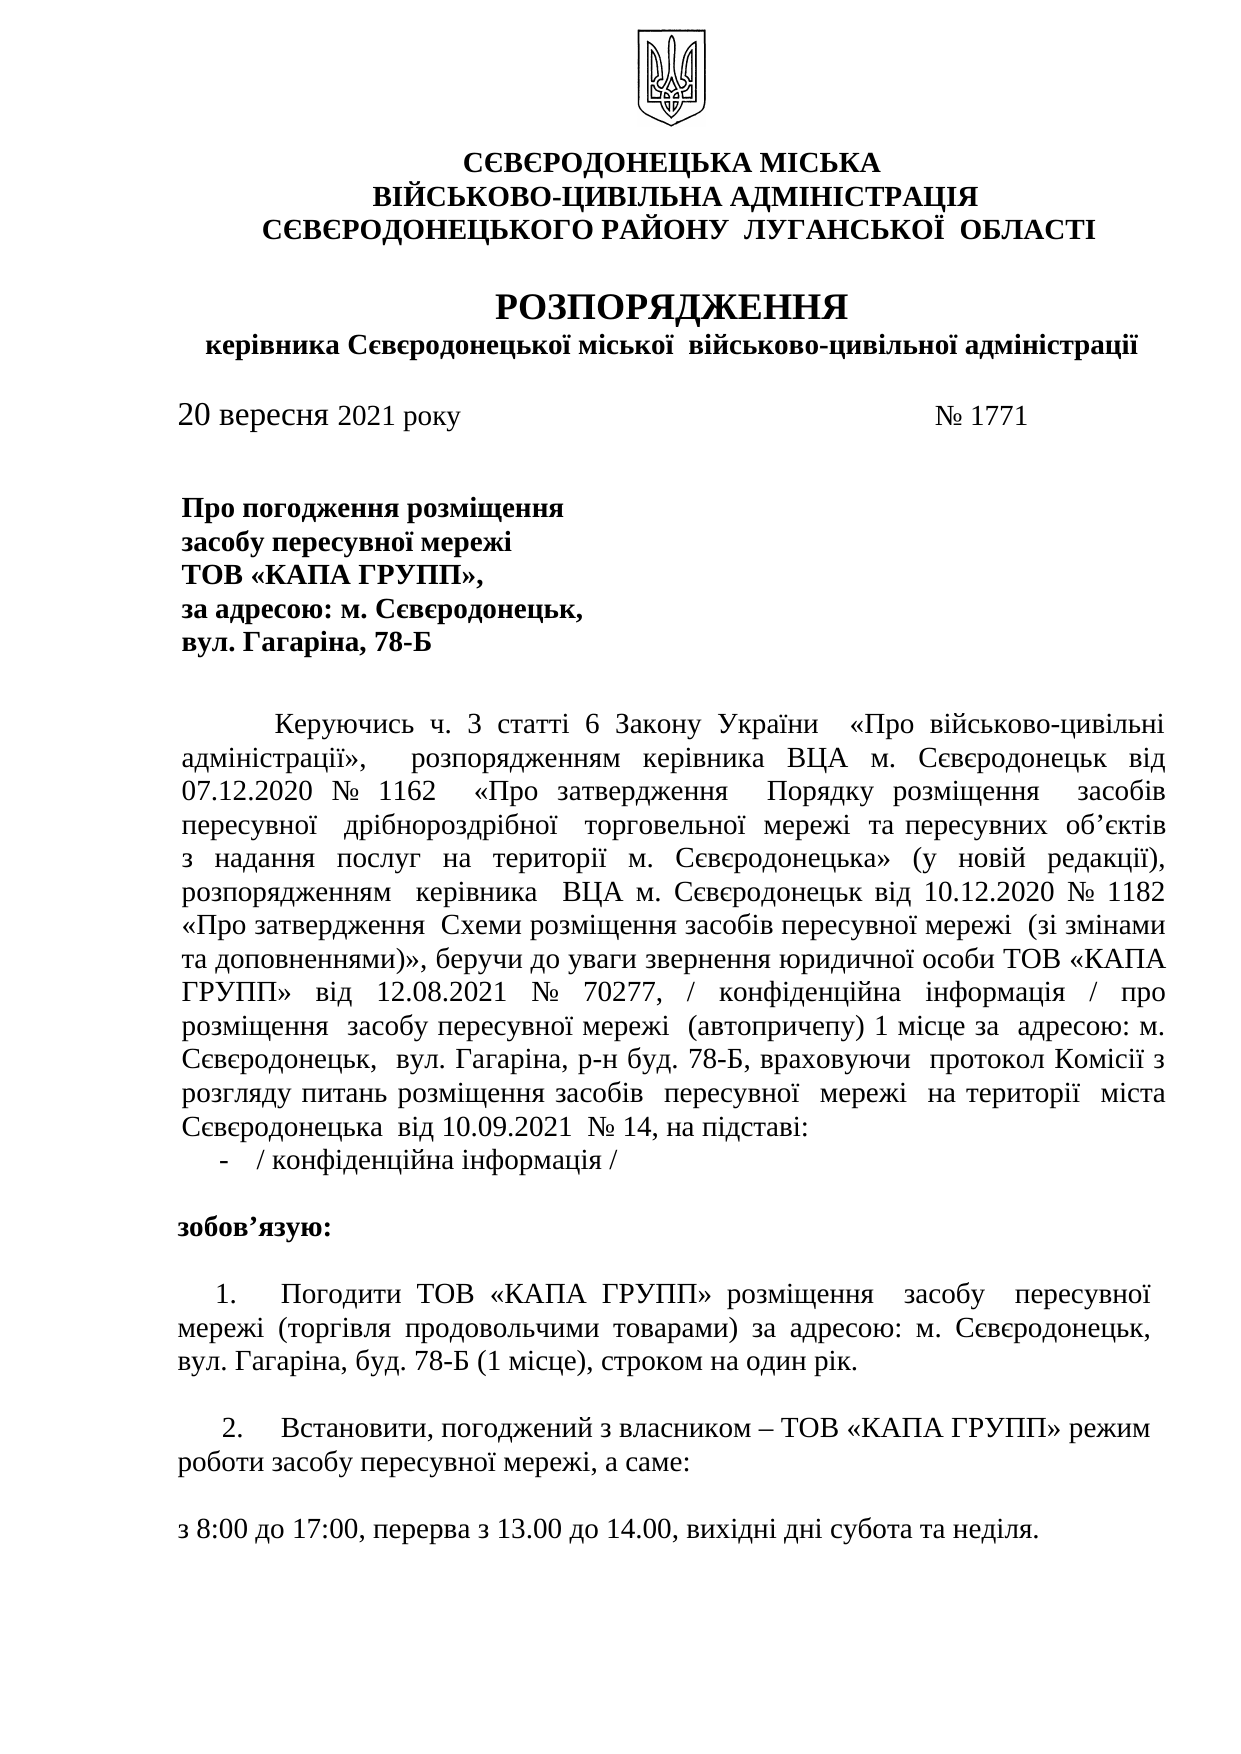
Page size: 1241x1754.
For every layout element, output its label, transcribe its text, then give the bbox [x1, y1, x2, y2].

text Керуючись ч. 3 статті 6 Закону України «Про військово-цивільні адміністрації», розпорядженням керівника ВЦА м. Сєвєродонецьк від 07.12.2020 № 1162 «Про затвердження Порядку розміщення засобів пересувної дрібнороздрібної торговельної мережі та пересувних об’єктів з надання послуг на території м. Сєвєродонецька» (у новій редакції), розпорядженням керівника ВЦА м. Сєвєродонецьк від 10.12.2020 № 1182 «Про затвердження Схеми розміщення засобів пересувної мережі (зі змінами та доповненнями)», беручи до уваги звернення юридичної особи ТОВ «КАПА ГРУПП» від 12.08.2021 № 70277, / конфіденційна інформація / про розміщення засобу пересувної мережі (автопричепу) 1 місце за адресою: м. Сєвєродонецьк, вул. Гагаріна, р-н буд. 78-Б, враховуючи протокол Комісії з розгляду питань розміщення засобів пересувної мережі на території міста Сєвєродонецька від 10.09.2021 № 14, на підставі: [181, 706, 1166, 1142]
text 20 вересня 2021 року № 1771 [177, 394, 1166, 433]
text з 8:00 до 17:00, перерва з 13.00 до 14.00, вихідні дні субота та неділя. [177, 1511, 1166, 1545]
list Встановити, погоджений з власником – ТОВ «КАПА ГРУПП» режим роботи засобу пересувної мережі, а саме: [177, 1411, 1152, 1478]
text керівника Сєвєродонецької міської військово-цивільної адміністрації [177, 327, 1166, 361]
text Про погодження розміщення [181, 490, 1166, 524]
text засобу пересувної мережі [181, 524, 1166, 557]
text за адресою: м. Сєвєродонецьк, [181, 591, 1166, 624]
text СЄВЄРОДОНЕЦЬКОГО РАЙОНУ ЛУГАНСЬКОЇ ОБЛАСТІ [177, 212, 1166, 246]
text вул. Гагаріна, 78-Б [181, 624, 1166, 658]
list / конфіденційна інформація / [219, 1142, 1166, 1176]
text ТОВ «КАПА ГРУПП», [181, 557, 1166, 591]
title РОЗПОРЯДЖЕННЯ [177, 284, 1166, 327]
text ВІЙСЬКОВО-ЦИВІЛЬНА АДМІНІСТРАЦІЯ [177, 179, 1166, 212]
text зобовʼязую: [177, 1209, 1166, 1243]
list Погодити ТОВ «КАПА ГРУПП» розміщення засобу пересувної мережі (торгівля продовольчими товарами) за адресою: м. Сєвєродонецьк, вул. Гагаріна, буд. 78-Б (1 місце), строком на один рік. [177, 1276, 1152, 1377]
text СЄВЄРОДОНЕЦЬКА МІСЬКА [177, 145, 1166, 179]
